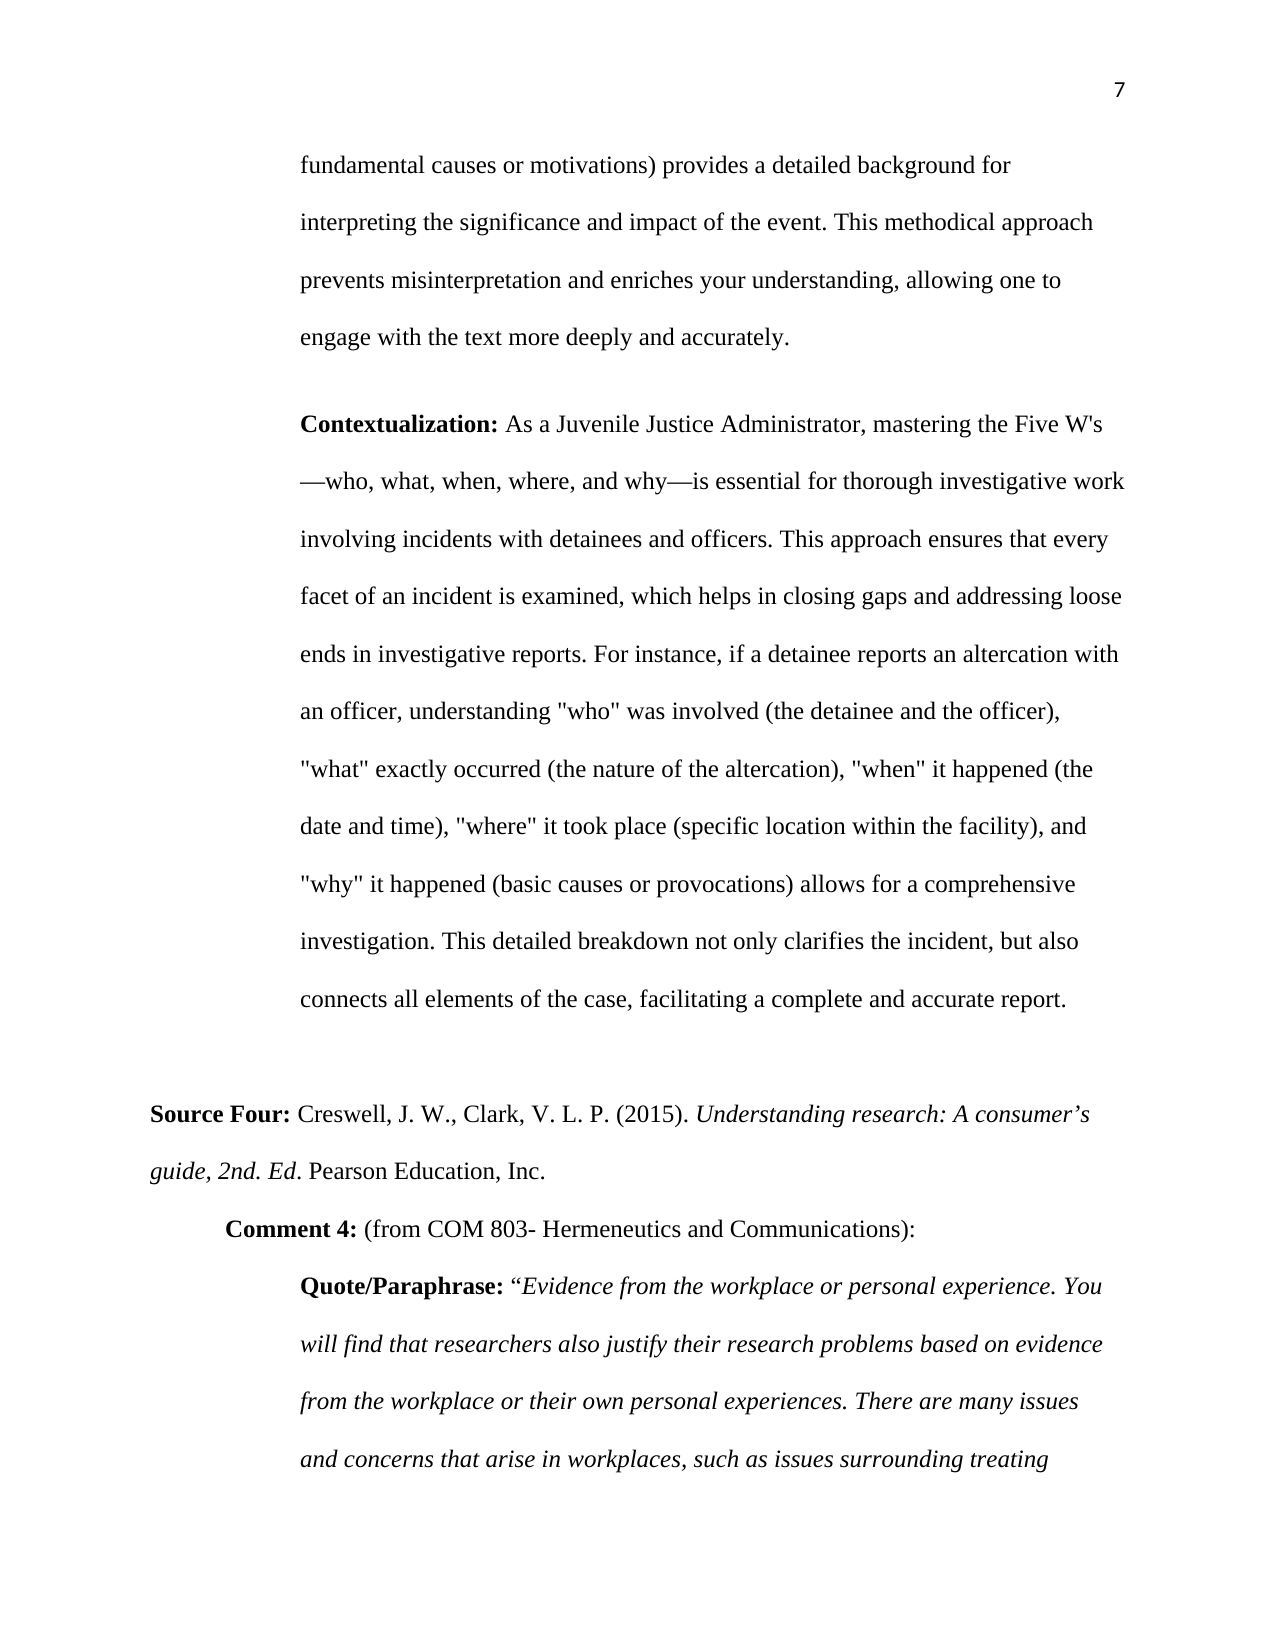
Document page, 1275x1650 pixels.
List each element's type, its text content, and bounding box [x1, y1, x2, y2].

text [300, 150, 1125, 351]
text Source Four: Creswell, J. W., Clark, V. L. P. (2015). Understanding research: A consumer’s guide, 2nd. Ed. Pearson Education, Inc. [150, 1099, 1125, 1185]
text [300, 1271, 1125, 1472]
text Contextualization: As a Juvenile Justice Administrator, mastering the Five W's—who, what, when, where, and why—is essential for thorough investigative work involving incidents with detainees and officers. This approach ensures that every facet of an incident is examined, which helps in closing gaps and addressing loose ends in investigative reports. For instance, if a detainee reports an altercation with an officer, understanding "who" was involved (the detainee and the officer), "what" exactly occurred (the nature of the altercation), "when" it happened (the date and time), "where" it took place (specific location within the facility), and "why" it happened (basic causes or provocations) allows for a comprehensive investigation. This detailed breakdown not only clarifies the incident, but also connects all elements of the case, facilitating a complete and accurate report. [300, 409, 1125, 1012]
text Comment 4: (from COM 803- Hermeneutics and Communications): [150, 1214, 1125, 1242]
